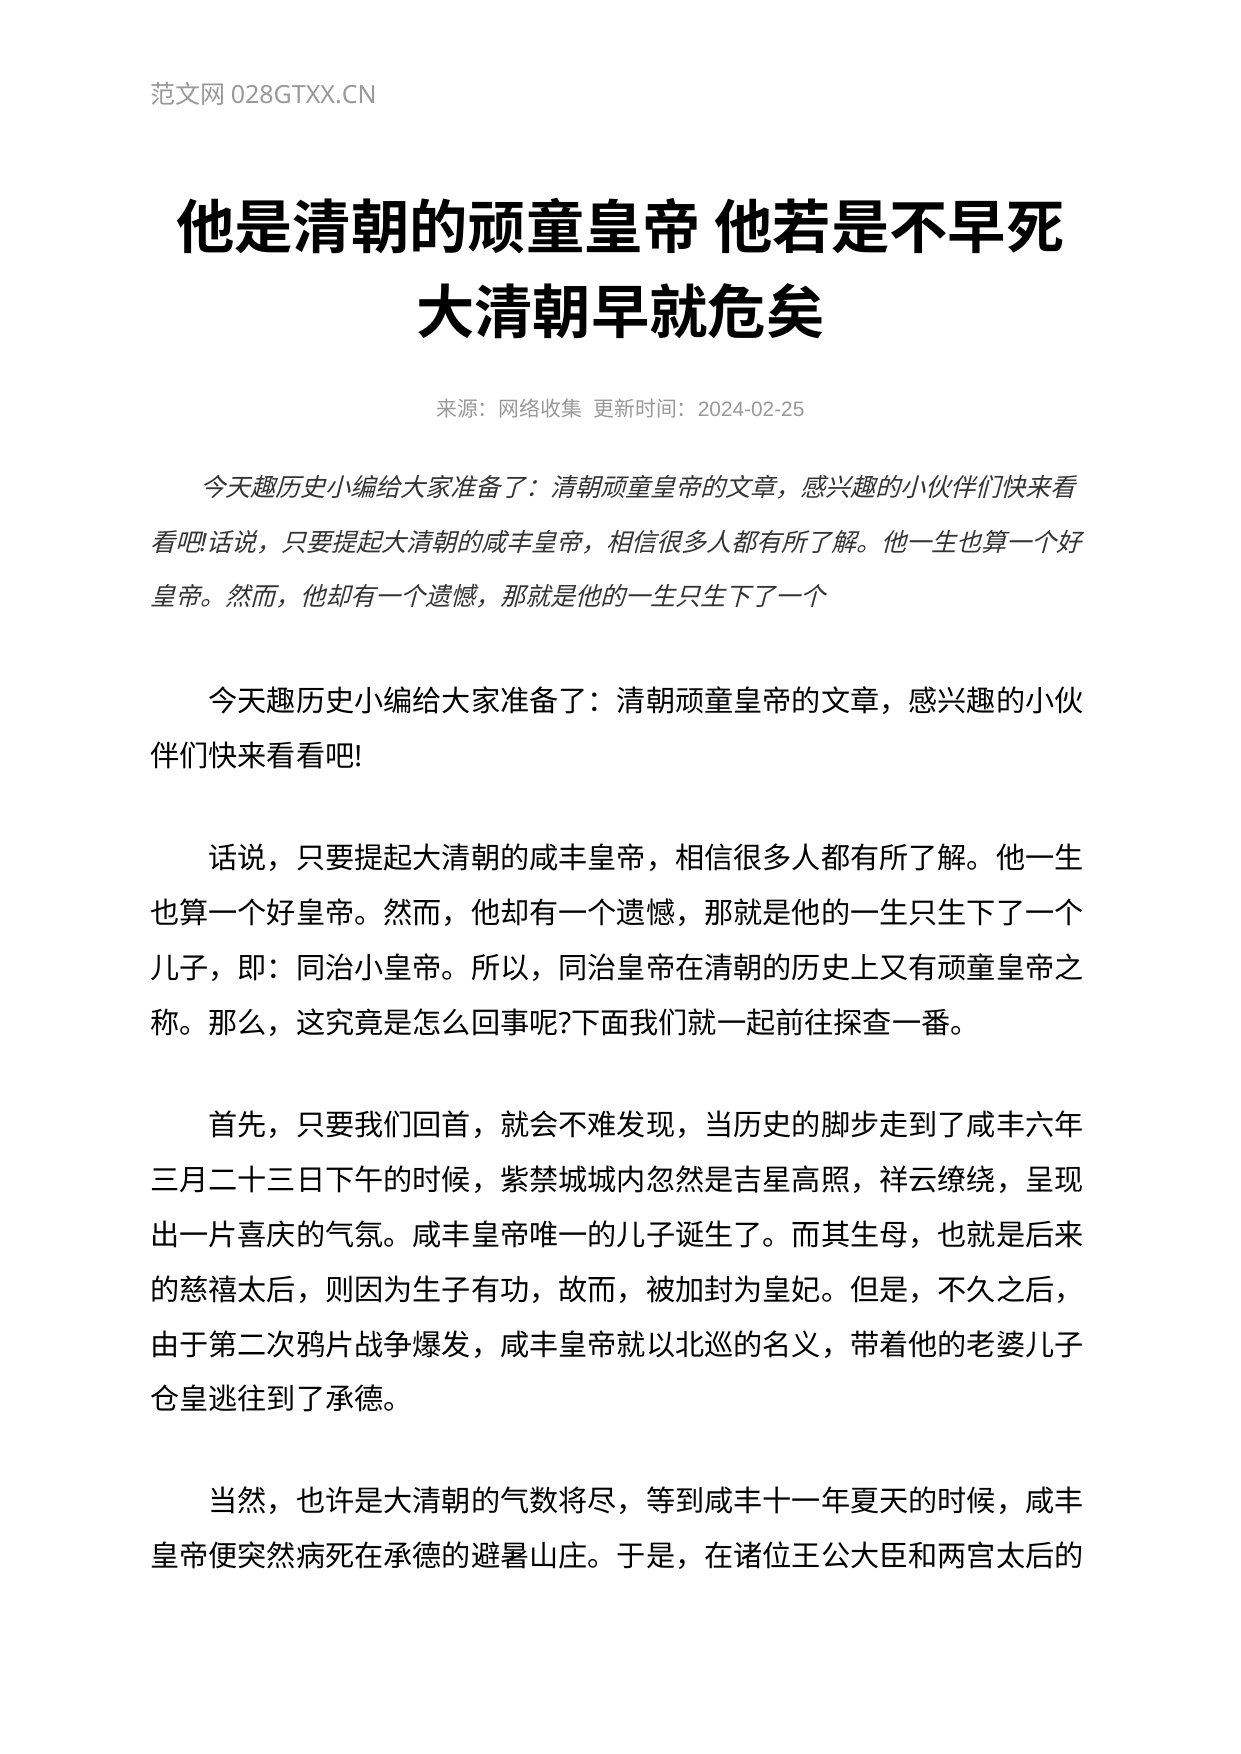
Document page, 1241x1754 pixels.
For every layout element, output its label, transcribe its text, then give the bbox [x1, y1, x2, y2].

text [150, 1478, 1090, 1575]
text 话说，只要提起大清朝的咸丰皇帝，相信很多人都有所了解。他一生也算一个好皇帝。然而，他却有一个遗憾，那就是他的一生只生下了一个儿子，即：同治小皇帝。所以，同治皇帝在清朝的历史上又有顽童皇帝之称。那么，这究竟是怎么回事呢?下面我们就一起前往探查一番。 [150, 835, 1090, 1042]
text 今天趣历史小编给大家准备了：清朝顽童皇帝的文章，感兴趣的小伙伴们快来看看吧! [150, 678, 1090, 775]
text 来源：网络收集 更新时间：2024-02-25 [150, 397, 1090, 421]
text 首先，只要我们回首，就会不难发现，当历史的脚步走到了咸丰六年三月二十三日下午的时候，紫禁城城内忽然是吉星高照，祥云缭绕，呈现出一片喜庆的气氛。咸丰皇帝唯一的儿子诞生了。而其生母，也就是后来的慈禧太后，则因为生子有功，故而，被加封为皇妃。但是，不久之后，由于第二次鸦片战争爆发，咸丰皇帝就以北巡的名义，带着他的老婆儿子仓皇逃往到了承德。 [150, 1101, 1090, 1418]
text 今天趣历史小编给大家准备了：清朝顽童皇帝的文章，感兴趣的小伙伴们快来看看吧!话说，只要提起大清朝的咸丰皇帝，相信很多人都有所了解。他一生也算一个好皇帝。然而，他却有一个遗憾，那就是他的一生只生下了一个 [150, 468, 1090, 613]
subtitle 他是清朝的顽童皇帝 他若是不早死大清朝早就危矣 [150, 181, 1090, 350]
